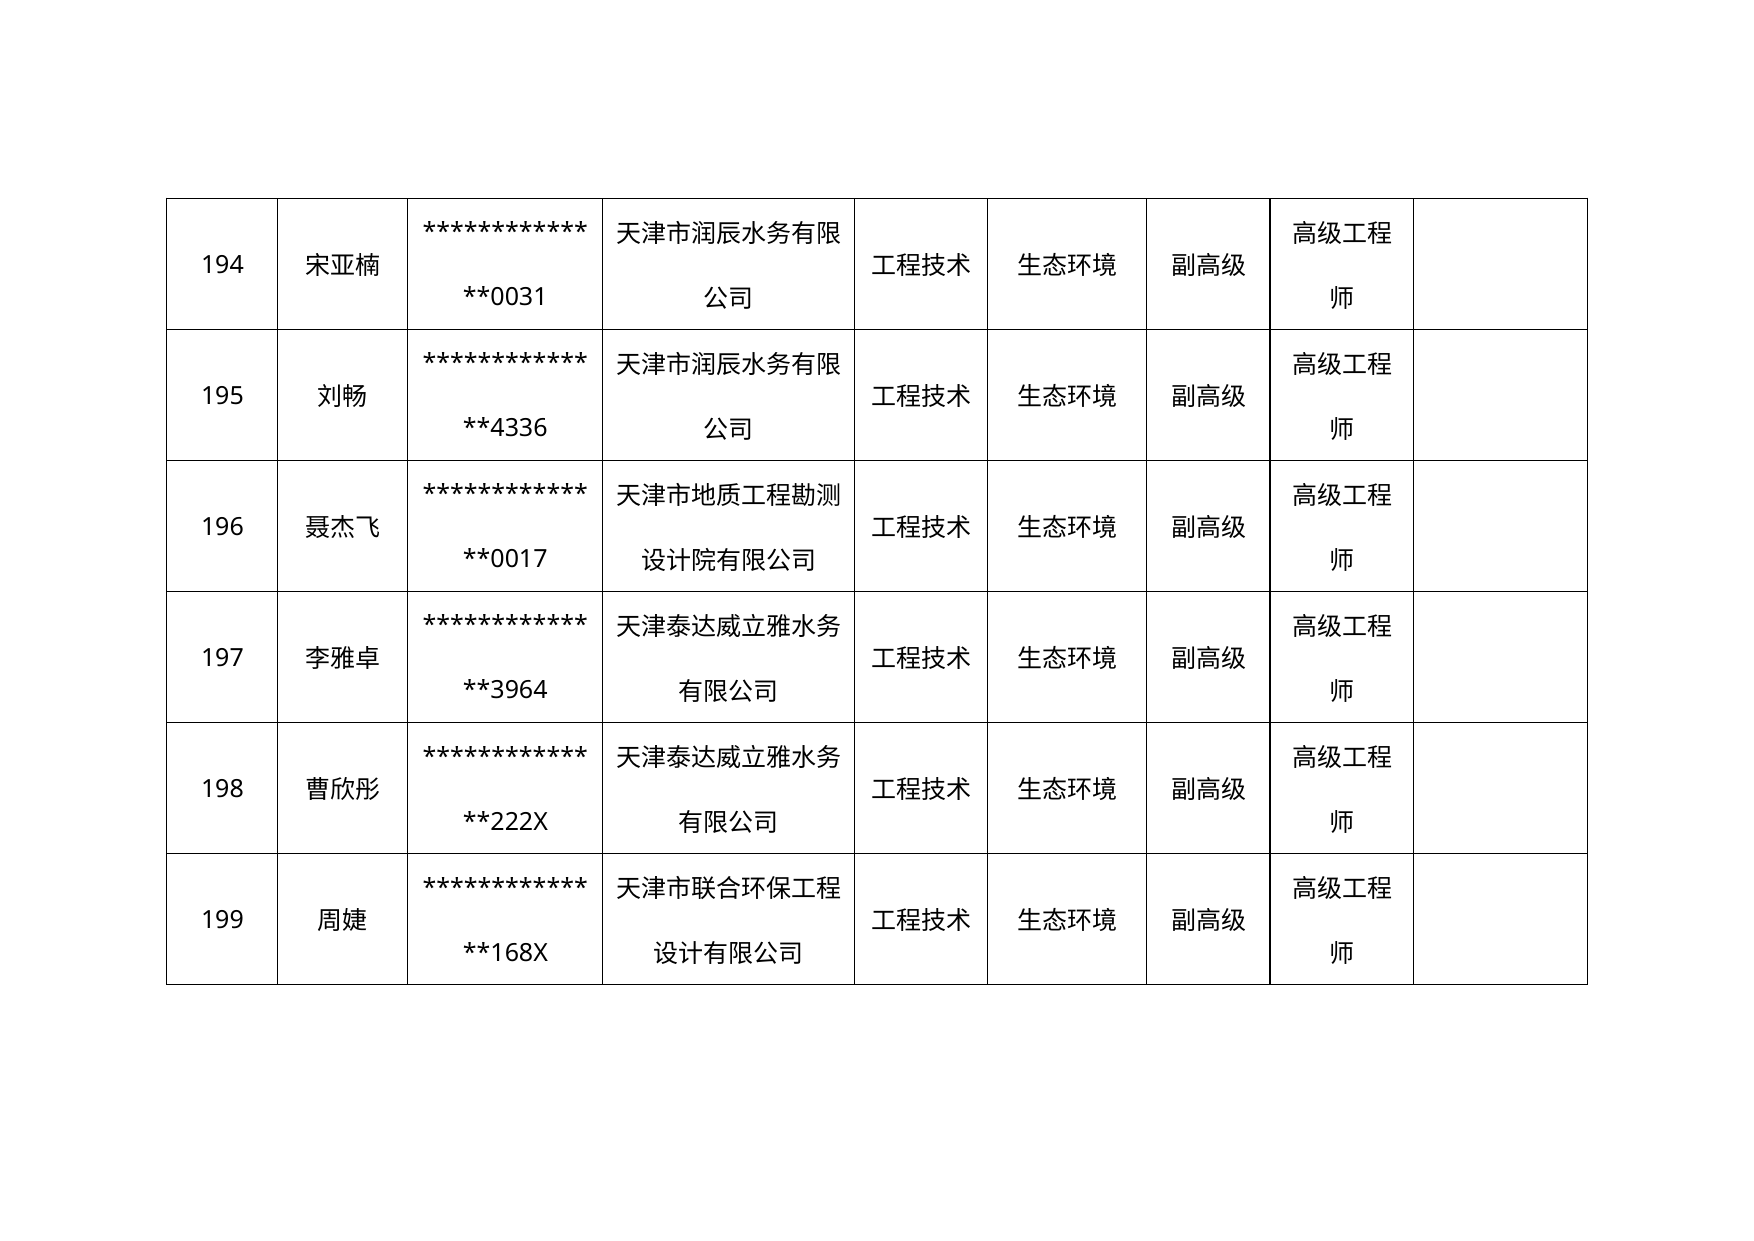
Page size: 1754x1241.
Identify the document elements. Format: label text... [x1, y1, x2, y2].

table_cell [1414, 199, 1587, 329]
table_cell **************168X [408, 854, 602, 984]
table_cell 生态环境 [988, 854, 1146, 984]
table_cell 副高级 [1147, 330, 1269, 460]
table_cell **************4336 [408, 330, 602, 460]
table_cell 197 [167, 592, 277, 722]
table_cell 生态环境 [988, 330, 1146, 460]
table_cell 生态环境 [988, 461, 1146, 591]
table_cell [1414, 592, 1587, 722]
table_cell 高级工程师 [1271, 854, 1413, 984]
table_cell 195 [167, 330, 277, 460]
table_cell [1414, 854, 1587, 984]
table_cell 天津市润辰水务有限公司 [603, 199, 854, 329]
table_cell 198 [167, 723, 277, 853]
table_cell **************222X [408, 723, 602, 853]
table_cell 李雅卓 [278, 592, 407, 722]
table_cell 天津市润辰水务有限公司 [603, 330, 854, 460]
table_cell [1414, 723, 1587, 853]
table_cell 工程技术 [855, 199, 987, 329]
table_cell 工程技术 [855, 854, 987, 984]
table_cell 副高级 [1147, 199, 1269, 329]
table_cell 高级工程师 [1271, 592, 1413, 722]
table_cell 194 [167, 199, 277, 329]
table_cell 周婕 [278, 854, 407, 984]
table_cell 宋亚楠 [278, 199, 407, 329]
table_cell 副高级 [1147, 461, 1269, 591]
table_cell 工程技术 [855, 592, 987, 722]
table_cell 工程技术 [855, 330, 987, 460]
table_cell **************3964 [408, 592, 602, 722]
table_cell 天津市联合环保工程设计有限公司 [603, 854, 854, 984]
table_cell 高级工程师 [1271, 723, 1413, 853]
table_cell 聂杰飞 [278, 461, 407, 591]
table_cell 天津泰达威立雅水务有限公司 [603, 592, 854, 722]
table_cell 天津市地质工程勘测设计院有限公司 [603, 461, 854, 591]
table_cell 高级工程师 [1271, 330, 1413, 460]
table_cell 生态环境 [988, 199, 1146, 329]
table_cell 生态环境 [988, 723, 1146, 853]
table_cell 196 [167, 461, 277, 591]
table_cell [1414, 330, 1587, 460]
table_cell 副高级 [1147, 723, 1269, 853]
table_cell 工程技术 [855, 461, 987, 591]
table_cell [1414, 461, 1587, 591]
table_cell 高级工程师 [1271, 199, 1413, 329]
table_cell **************0031 [408, 199, 602, 329]
table_cell 副高级 [1147, 592, 1269, 722]
table_cell 刘畅 [278, 330, 407, 460]
table_cell 高级工程师 [1271, 461, 1413, 591]
table_cell **************0017 [408, 461, 602, 591]
table_cell 工程技术 [855, 723, 987, 853]
table_cell 199 [167, 854, 277, 984]
table_cell 曹欣彤 [278, 723, 407, 853]
table_cell 副高级 [1147, 854, 1269, 984]
table_cell 天津泰达威立雅水务有限公司 [603, 723, 854, 853]
table_cell 生态环境 [988, 592, 1146, 722]
